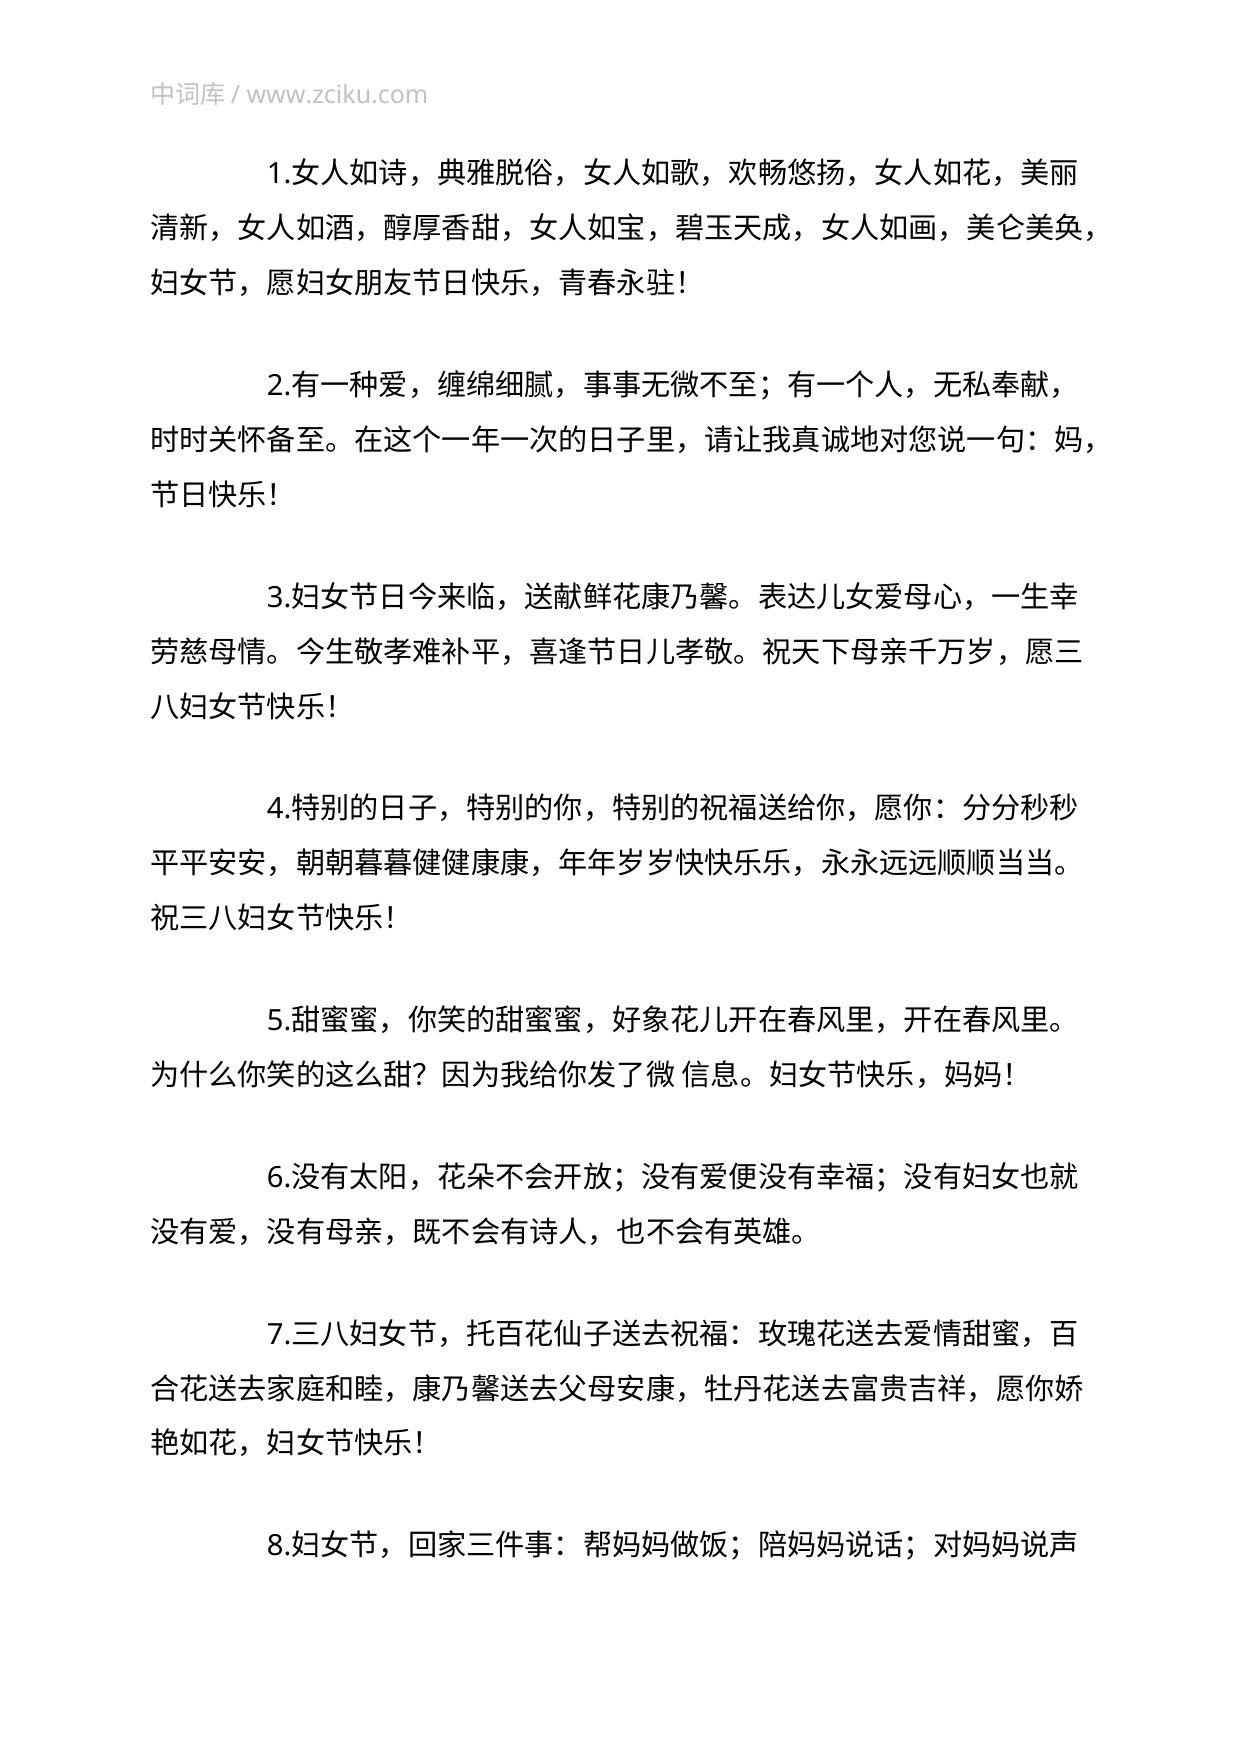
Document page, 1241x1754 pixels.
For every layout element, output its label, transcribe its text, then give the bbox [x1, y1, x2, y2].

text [150, 1522, 1090, 1564]
text 7.三八妇女节，托百花仙子送去祝福：玫瑰花送去爱情甜蜜，百合花送去家庭和睦，康乃馨送去父母安康，牡丹花送去富贵吉祥，愿你娇艳如花，妇女节快乐！ [150, 1310, 1090, 1462]
text 2.有一种爱，缠绵细腻，事事无微不至；有一个人，无私奉献，时时关怀备至。在这个一年一次的日子里，请让我真诚地对您说一句：妈，节日快乐！ [150, 362, 1090, 514]
text 3.妇女节日今来临，送献鲜花康乃馨。表达儿女爱母心，一生幸劳慈母情。今生敬孝难补平，喜逢节日儿孝敬。祝天下母亲千万岁，愿三八妇女节快乐！ [150, 573, 1090, 726]
text 1.女人如诗，典雅脱俗，女人如歌，欢畅悠扬，女人如花，美丽清新，女人如酒，醇厚香甜，女人如宝，碧玉天成，女人如画，美仑美奂，妇女节，愿妇女朋友节日快乐，青春永驻！ [150, 150, 1090, 302]
text 6.没有太阳，花朵不会开放；没有爱便没有幸福；没有妇女也就没有爱，没有母亲，既不会有诗人，也不会有英雄。 [150, 1153, 1090, 1251]
text 4.特别的日子，特别的你，特别的祝福送给你，愿你：分分秒秒平平安安，朝朝暮暮健健康康，年年岁岁快快乐乐，永永远远顺顺当当。祝三八妇女节快乐！ [150, 785, 1090, 937]
text 5.甜蜜蜜，你笑的甜蜜蜜，好象花儿开在春风里，开在春风里。为什么你笑的这么甜？因为我给你发了微 信息。妇女节快乐，妈妈！ [150, 997, 1090, 1094]
